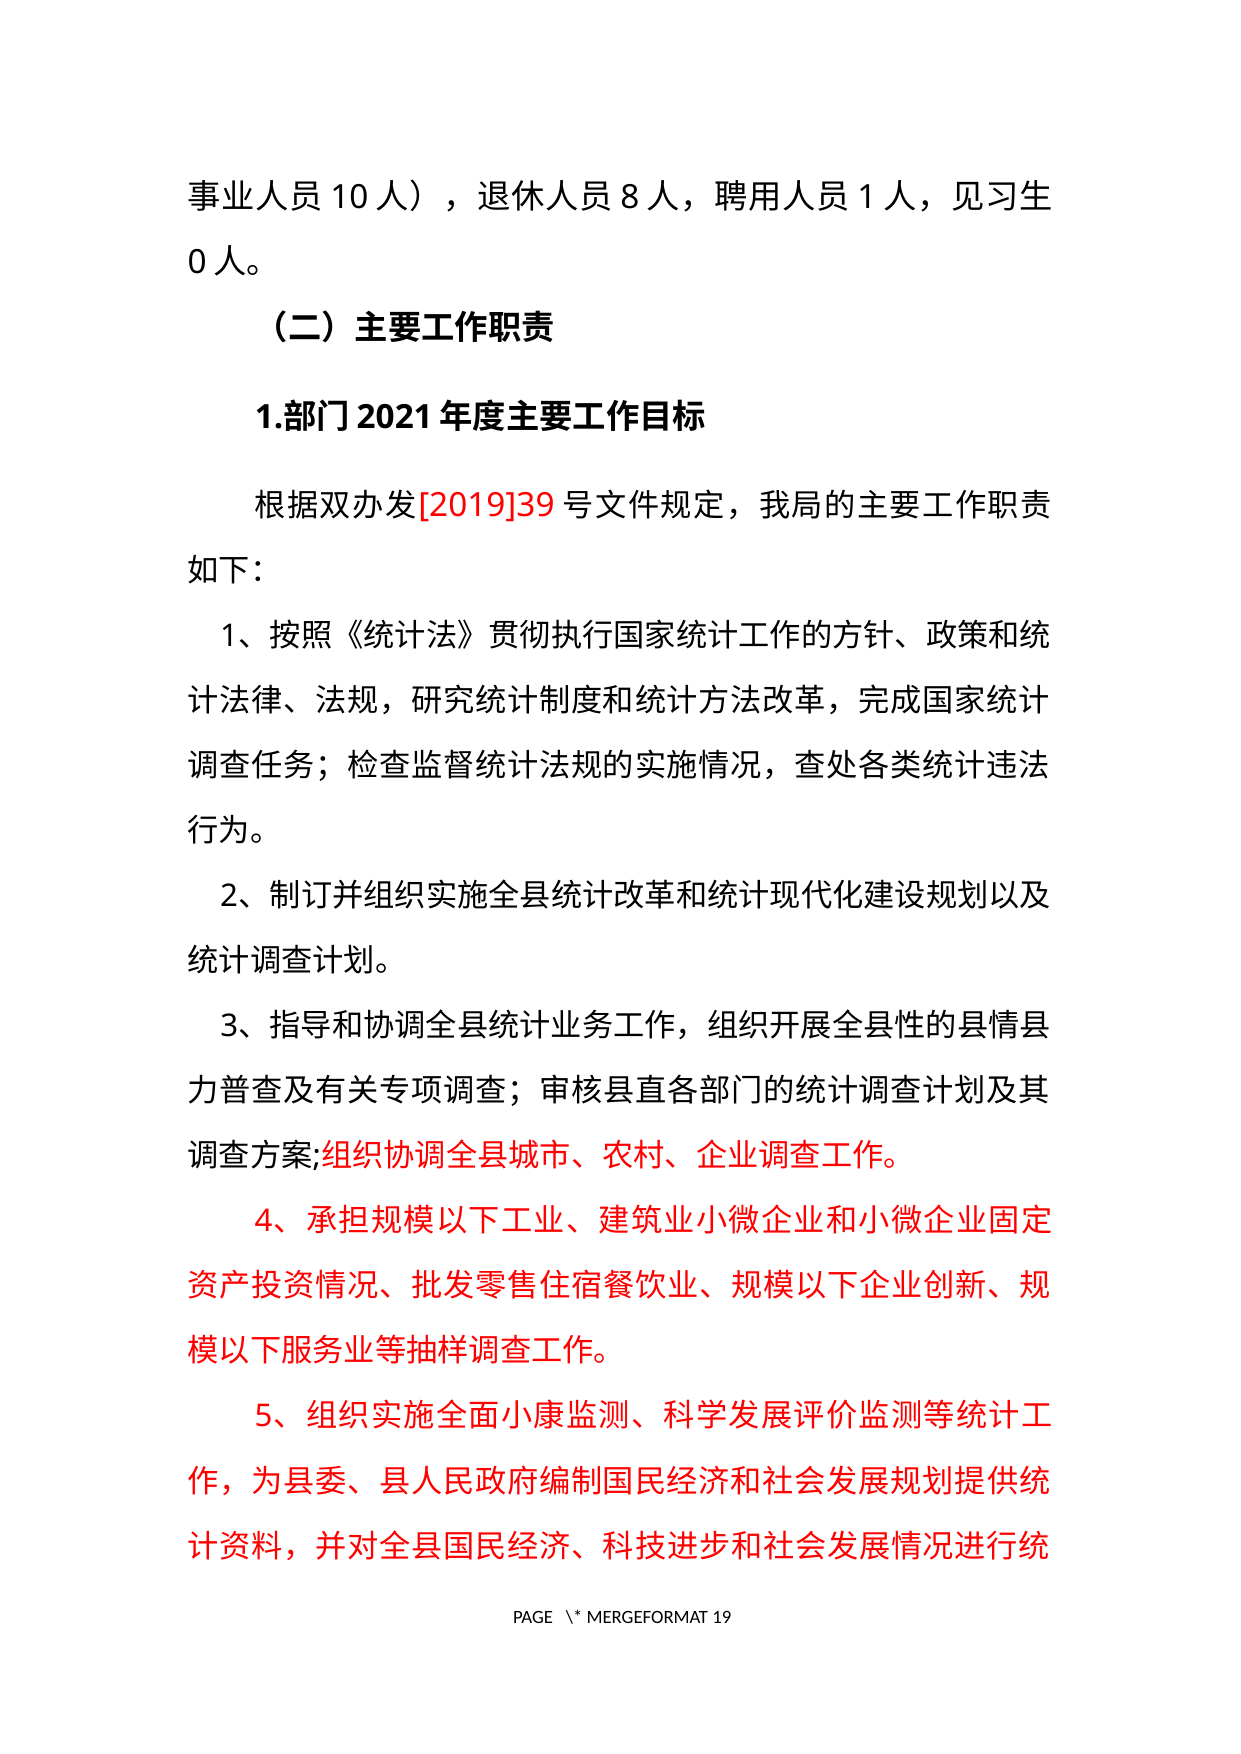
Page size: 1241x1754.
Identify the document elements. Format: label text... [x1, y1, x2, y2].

text 根据双办发[2019]39号文件规定，我局的主要工作职责如下： 1、按照《统计法》贯彻执行国家统计工作的方针、政策和统计法律、法规，研究统计制度和统计方法改革，完成国家统计调查任务；检查监督统计法规的实施情况，查处各类统计违法行为。 2、制订并组织实施全县统计改革和统计现代化建设规划以及统计调查计划。 3、指导和协调全县统计业务工作，组织开展全县性的县情县力普查及有关专项调查；审核县直各部门的统计调查计划及其调查方案;组织协调全县城市、农村、企业调查工作。 [187, 470, 1053, 1185]
text 1.部门2021年度主要工作目标 [187, 381, 1053, 446]
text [187, 162, 1053, 292]
text （二）主要工作职责 [187, 292, 1053, 357]
text 4、承担规模以下工业、建筑业小微企业和小微企业固定资产投资情况、批发零售住宿餐饮业、规模以下企业创新、规模以下服务业等抽样调查工作。 [187, 1186, 1053, 1381]
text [187, 1381, 1053, 1576]
